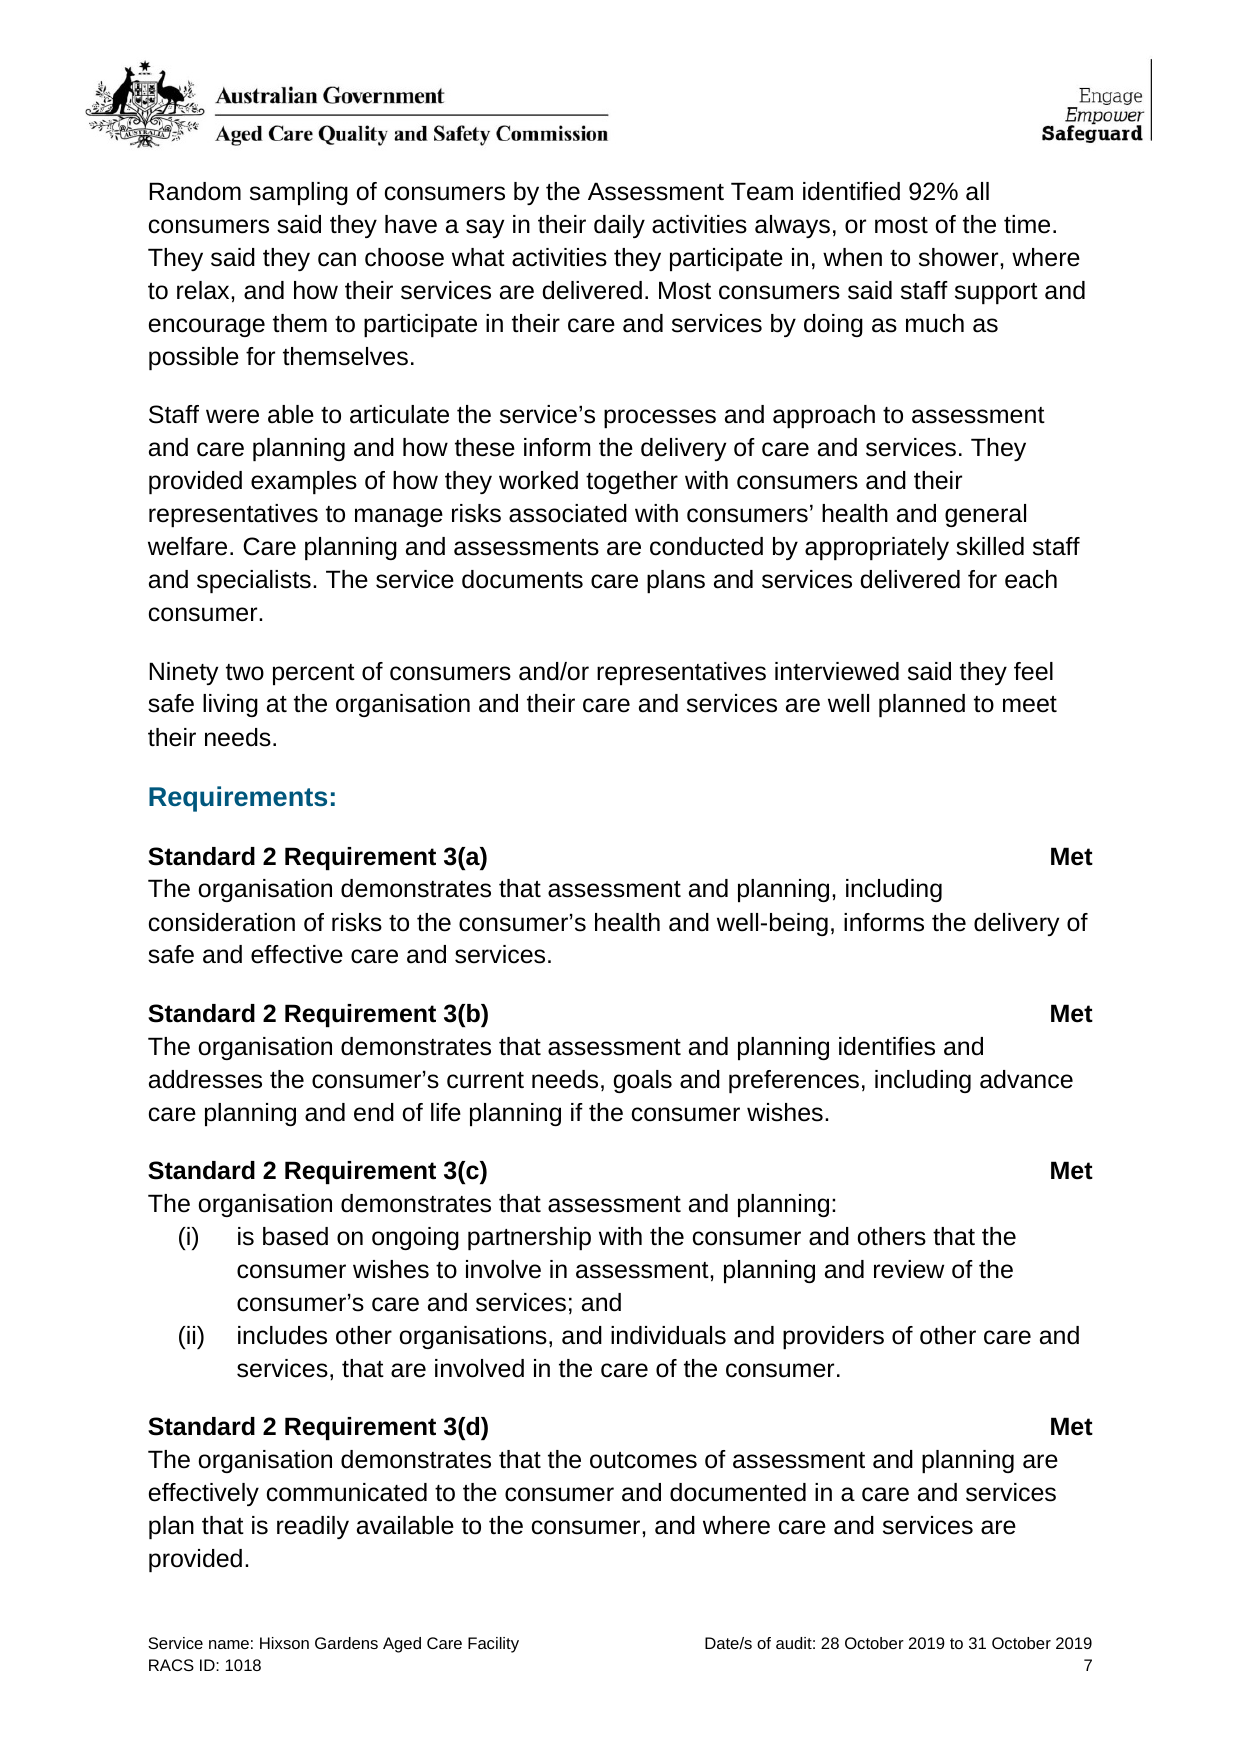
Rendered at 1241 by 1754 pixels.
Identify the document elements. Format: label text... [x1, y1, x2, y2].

list is based on ongoing partnership with the consumer and others that the consumer wishes to involve in assessment, planning and review of the consumer’s care and services; and [177, 1222, 1092, 1316]
text The organisation demonstrates that assessment and planning: [148, 1189, 1092, 1217]
text Random sampling of consumers by the Assessment Team identified 92% all consumers said they have a say in their daily activities always, or most of the time. They said they can choose what activities they participate in, when to shower, where to relax, and how their services are delivered. Most consumers said staff support and encourage them to participate in their care and services by doing as much as possible for themselves. [148, 177, 1092, 371]
subtitle Standard 2 Requirement 3(c) Met [148, 1156, 1092, 1184]
list includes other organisations, and individuals and providers of other care and services, that are involved in the care of the consumer. [177, 1321, 1092, 1382]
subtitle Standard 2 Requirement 3(a) Met [148, 841, 1092, 870]
text Staff were able to articulate the service’s processes and approach to assessment and care planning and how these inform the delivery of care and services. They provided examples of how they worked together with consumers and their representatives to manage risks associated with consumers’ health and general welfare. Care planning and assessments are conducted by appropriately skilled staff and specialists. The service documents care plans and services delivered for each consumer. [148, 400, 1092, 627]
text The organisation demonstrates that assessment and planning identifies and addresses the consumer’s current needs, goals and preferences, including advance care planning and end of life planning if the consumer wishes. [148, 1032, 1092, 1126]
text Ninety two percent of consumers and/or representatives interviewed said they feel safe living at the organisation and their care and services are well planned to meet their needs. [148, 656, 1092, 751]
subtitle Standard 2 Requirement 3(b) Met [148, 998, 1092, 1027]
text The organisation demonstrates that the outcomes of assessment and planning are effectively communicated to the consumer and documented in a care and services plan that is readily available to the consumer, and where care and services are provided. [148, 1445, 1092, 1573]
subtitle Standard 2 Requirement 3(d) Met [148, 1412, 1092, 1441]
picture [0, 0, 1240, 169]
text The organisation demonstrates that assessment and planning, including consideration of risks to the consumer’s health and well-being, informs the delivery of safe and effective care and services. [148, 874, 1092, 969]
subtitle Requirements: [148, 781, 1092, 812]
